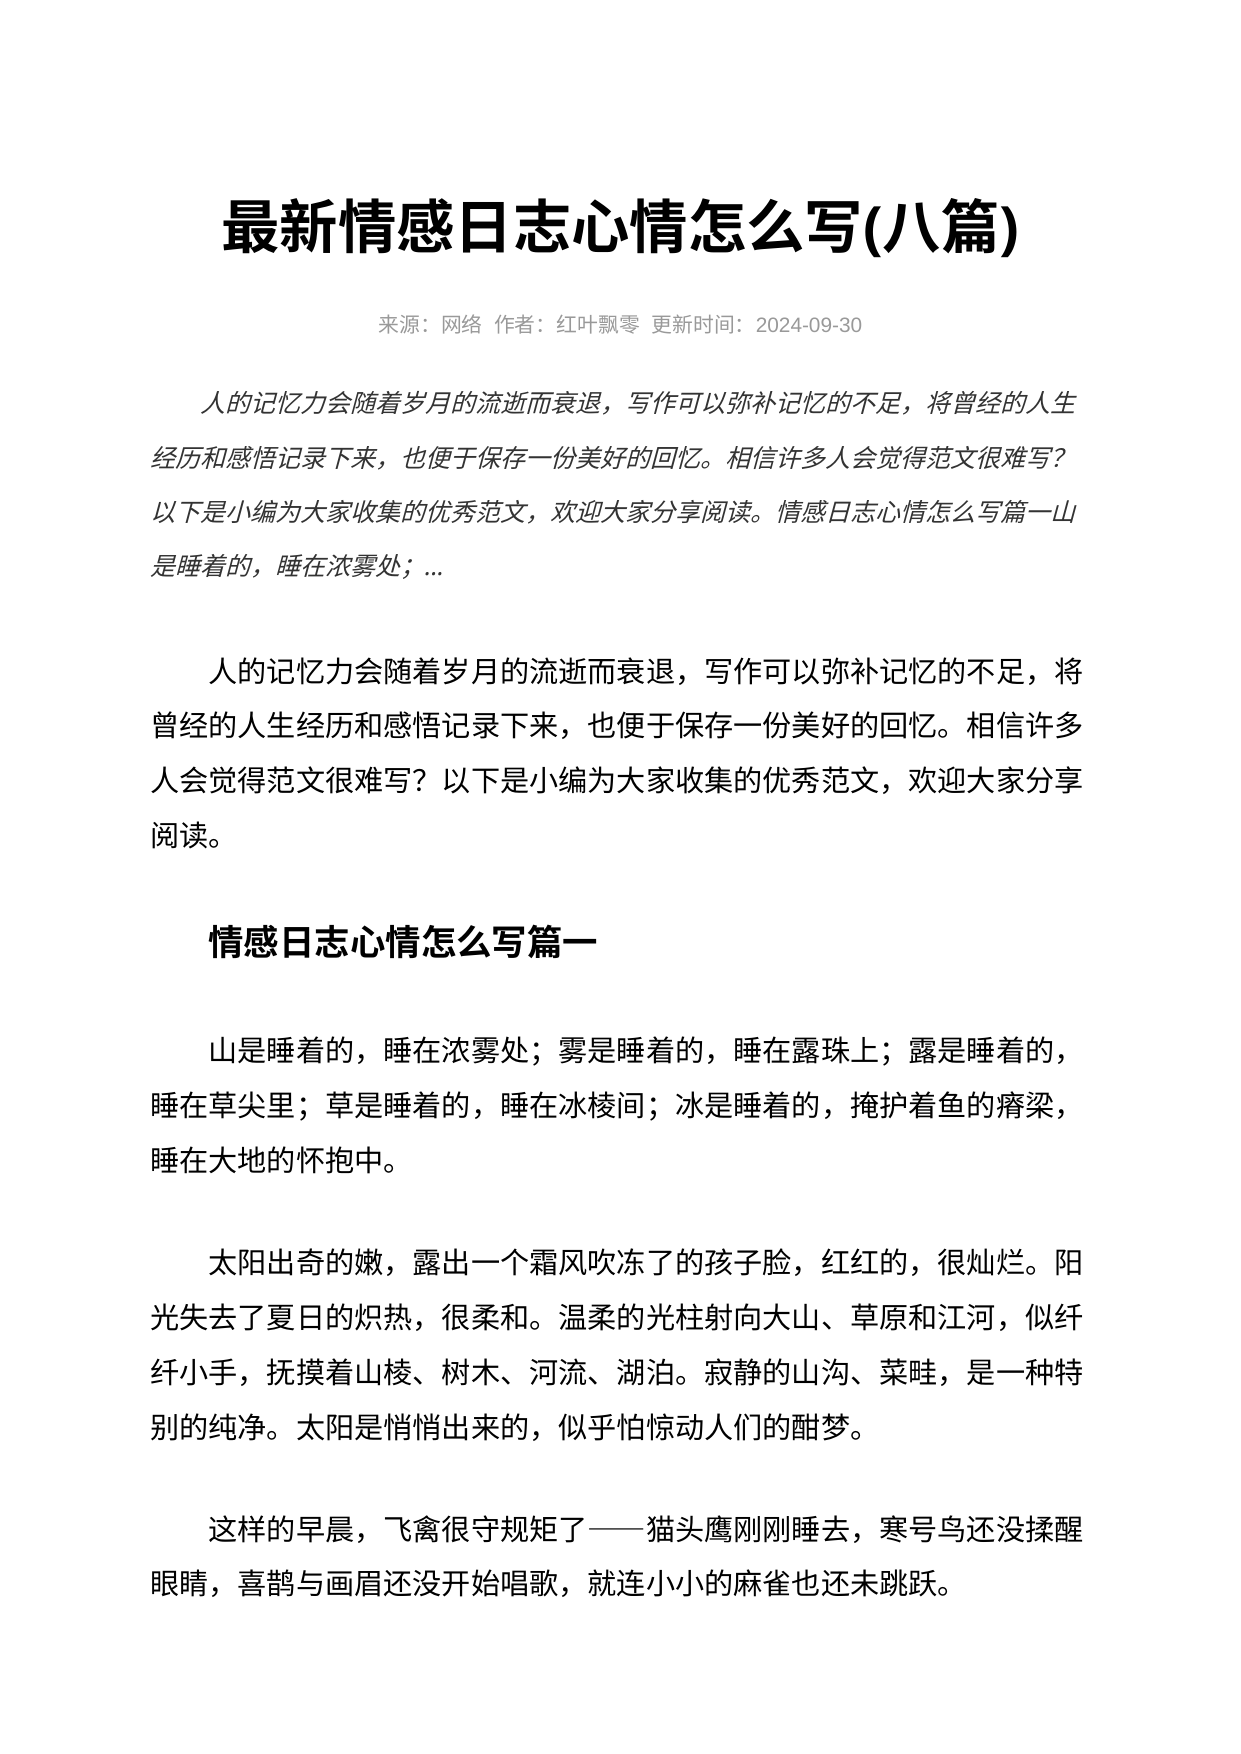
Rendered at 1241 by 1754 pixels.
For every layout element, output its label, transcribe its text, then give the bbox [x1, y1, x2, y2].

text 来源：网络 作者：红叶飘零 更新时间：2024-09-30 [150, 313, 1090, 337]
text 太阳出奇的嫩，露出一个霜风吹冻了的孩子脸，红红的，很灿烂。阳光失去了夏日的炽热，很柔和。温柔的光柱射向大山、草原和江河，似纤纤小手，抚摸着山棱、树木、河流、湖泊。寂静的山沟、菜畦，是一种特别的纯净。太阳是悄悄出来的，似乎怕惊动人们的酣梦。 [150, 1239, 1090, 1447]
subtitle 最新情感日志心情怎么写(八篇) [150, 181, 1090, 266]
text 人的记忆力会随着岁月的流逝而衰退，写作可以弥补记忆的不足，将曾经的人生经历和感悟记录下来，也便于保存一份美好的回忆。相信许多人会觉得范文很难写？以下是小编为大家收集的优秀范文，欢迎大家分享阅读。 [150, 648, 1090, 855]
text 情感日志心情怎么写篇一 [150, 914, 1090, 966]
text 山是睡着的，睡在浓雾处；雾是睡着的，睡在露珠上；露是睡着的，睡在草尖里；草是睡着的，睡在冰棱间；冰是睡着的，掩护着鱼的瘠梁，睡在大地的怀抱中。 [150, 1028, 1090, 1180]
text 这样的早晨，飞禽很守规矩了——猫头鹰刚刚睡去，寒号鸟还没揉醒眼睛，喜鹊与画眉还没开始唱歌，就连小小的麻雀也还未跳跃。 [150, 1506, 1090, 1603]
text 人的记忆力会随着岁月的流逝而衰退，写作可以弥补记忆的不足，将曾经的人生经历和感悟记录下来，也便于保存一份美好的回忆。相信许多人会觉得范文很难写？以下是小编为大家收集的优秀范文，欢迎大家分享阅读。情感日志心情怎么写篇一山是睡着的，睡在浓雾处；... [150, 384, 1090, 583]
